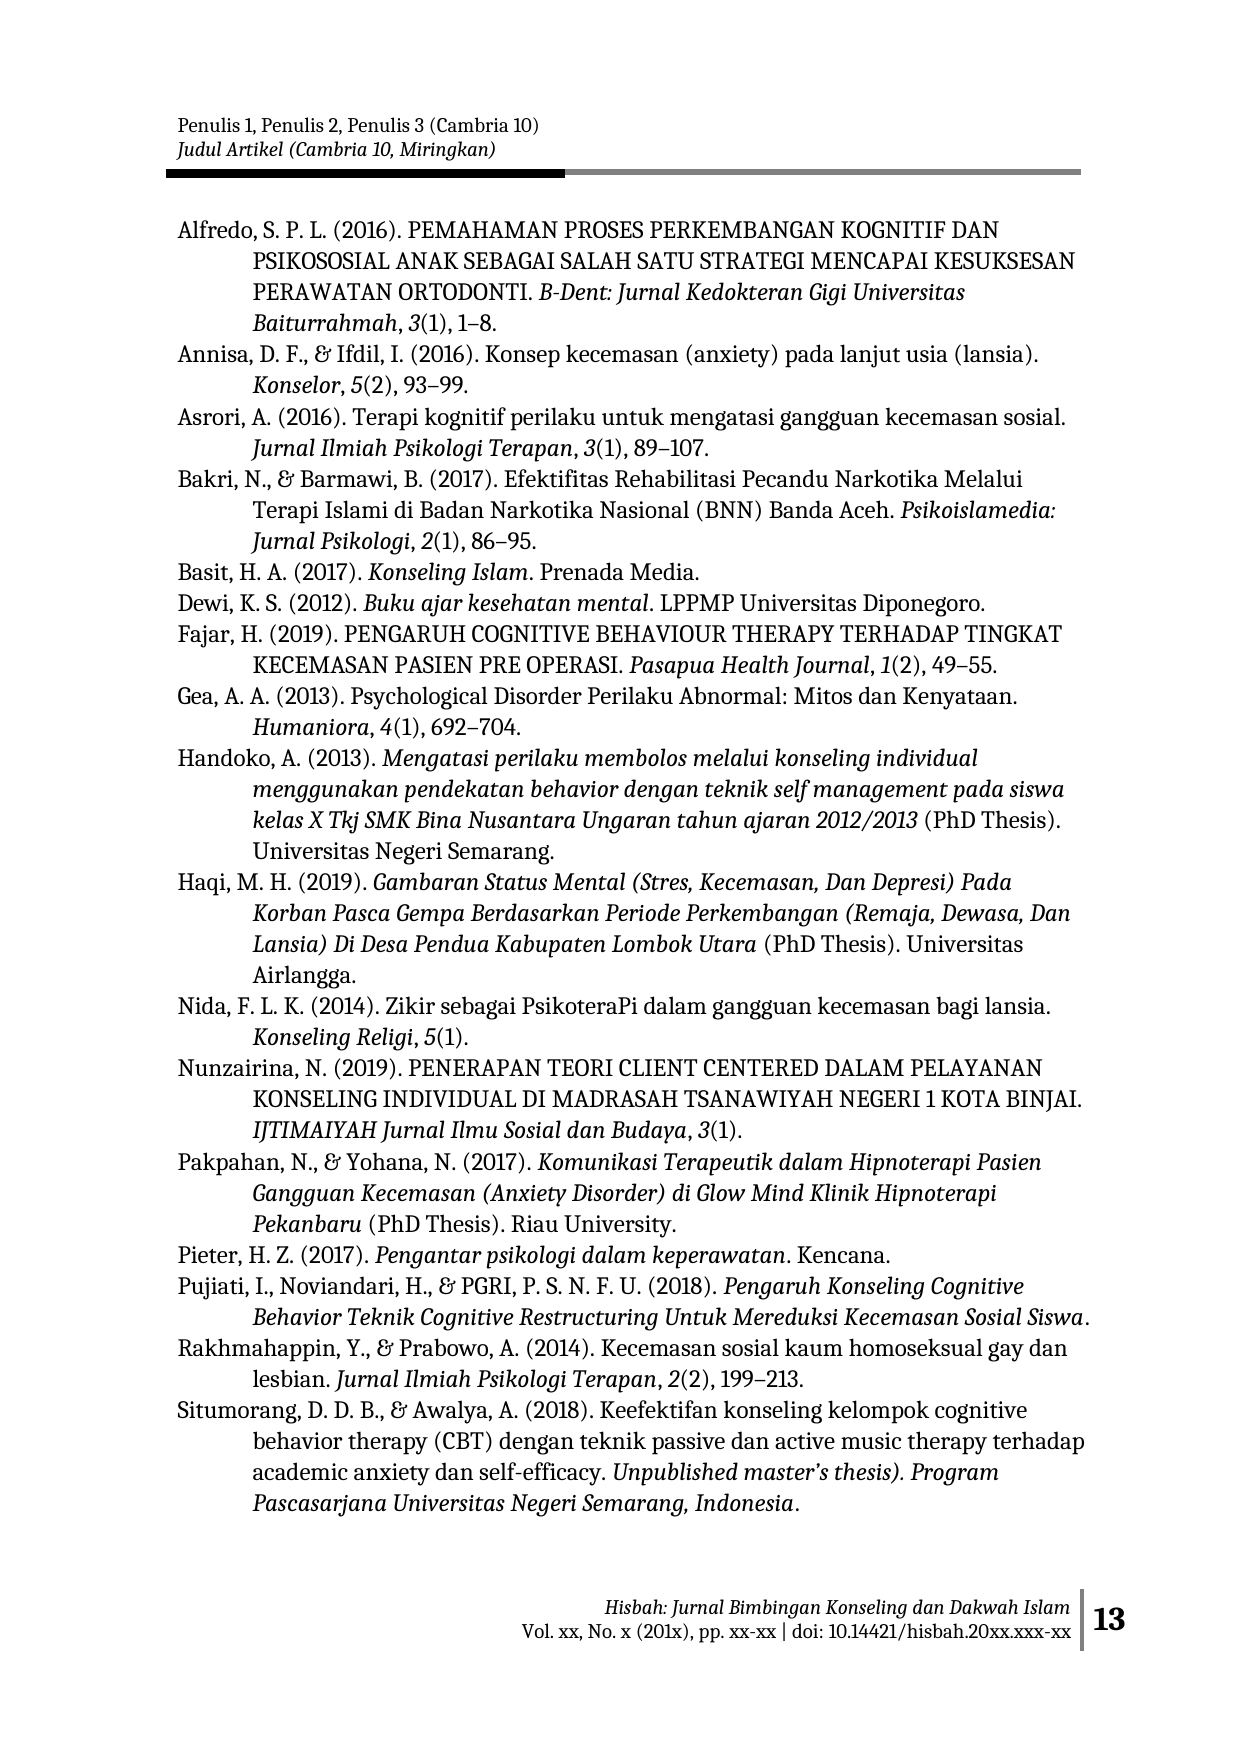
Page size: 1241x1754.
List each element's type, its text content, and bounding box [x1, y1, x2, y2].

text Asrori, A. (2016). Terapi kognitif perilaku untuk mengatasi gangguan kecemasan sosial. Jurnal Ilmiah Psikologi Terapan, 3(1), 89–107. [177, 402, 1092, 462]
text Nida, F. L. K. (2014). Zikir sebagai PsikoteraPi dalam gangguan kecemasan bagi lansia. Konseling Religi, 5(1). [177, 992, 1092, 1052]
text Dewi, K. S. (2012). Buku ajar kesehatan mental. LPPMP Universitas Diponegoro. [177, 589, 1092, 617]
text Gea, A. A. (2013). Psychological Disorder Perilaku Abnormal: Mitos dan Kenyataan. Humaniora, 4(1), 692–704. [177, 682, 1092, 742]
text Haqi, M. H. (2019). Gambaran Status Mental (Stres, Kecemasan, Dan Depresi) Pada Korban Pasca Gempa Berdasarkan Periode Perkembangan (Remaja, Dewasa, Dan Lansia) Di Desa Pendua Kabupaten Lombok Utara (PhD Thesis). Universitas Airlangga. [177, 868, 1092, 990]
text Handoko, A. (2013). Mengatasi perilaku membolos melalui konseling individual menggunakan pendekatan behavior dengan teknik self management pada siswa kelas X Tkj SMK Bina Nusantara Ungaran tahun ajaran 2012/2013 (PhD Thesis). Universitas Negeri Semarang. [177, 744, 1092, 866]
text Pujiati, I., Noviandari, H., & PGRI, P. S. N. F. U. (2018). Pengaruh Konseling Cognitive Behavior Teknik Cognitive Restructuring Untuk Mereduksi Kecemasan Sosial Siswa. [177, 1272, 1092, 1331]
text Bakri, N., & Barmawi, B. (2017). Efektifitas Rehabilitasi Pecandu Narkotika Melalui Terapi Islami di Badan Narkotika Nasional (BNN) Banda Aceh. Psikoislamedia: Jurnal Psikologi, 2(1), 86–95. [177, 464, 1092, 555]
text Fajar, H. (2019). PENGARUH COGNITIVE BEHAVIOUR THERAPY TERHADAP TINGKAT KECEMASAN PASIEN PRE OPERASI. Pasapua Health Journal, 1(2), 49–55. [177, 620, 1092, 679]
text Nunzairina, N. (2019). PENERAPAN TEORI CLIENT CENTERED DALAM PELAYANAN KONSELING INDIVIDUAL DI MADRASAH TSANAWIYAH NEGERI 1 KOTA BINJAI. IJTIMAIYAH Jurnal Ilmu Sosial dan Budaya, 3(1). [177, 1054, 1092, 1145]
text Situmorang, D. D. B., & Awalya, A. (2018). Keefektifan konseling kelompok cognitive behavior therapy (CBT) dengan teknik passive dan active music therapy terhadap academic anxiety dan self-efficacy. Unpublished master’s thesis). Program Pascasarjana Universitas Negeri Semarang, Indonesia. [177, 1396, 1092, 1518]
text Basit, H. A. (2017). Konseling Islam. Prenada Media. [177, 558, 1092, 586]
text Rakhmahappin, Y., & Prabowo, A. (2014). Kecemasan sosial kaum homoseksual gay dan lesbian. Jurnal Ilmiah Psikologi Terapan, 2(2), 199–213. [177, 1334, 1092, 1393]
text Pieter, H. Z. (2017). Pengantar psikologi dalam keperawatan. Kencana. [177, 1241, 1092, 1269]
text Alfredo, S. P. L. (2016). PEMAHAMAN PROSES PERKEMBANGAN KOGNITIF DAN PSIKOSOSIAL ANAK SEBAGAI SALAH SATU STRATEGI MENCAPAI KESUKSESAN PERAWATAN ORTODONTI. B-Dent: Jurnal Kedokteran Gigi Universitas Baiturrahmah, 3(1), 1–8. [177, 216, 1092, 338]
text Annisa, D. F., & Ifdil, I. (2016). Konsep kecemasan (anxiety) pada lanjut usia (lansia). Konselor, 5(2), 93–99. [177, 340, 1092, 400]
text Pakpahan, N., & Yohana, N. (2017). Komunikasi Terapeutik dalam Hipnoterapi Pasien Gangguan Kecemasan (Anxiety Disorder) di Glow Mind Klinik Hipnoterapi Pekanbaru (PhD Thesis). Riau University. [177, 1147, 1092, 1238]
